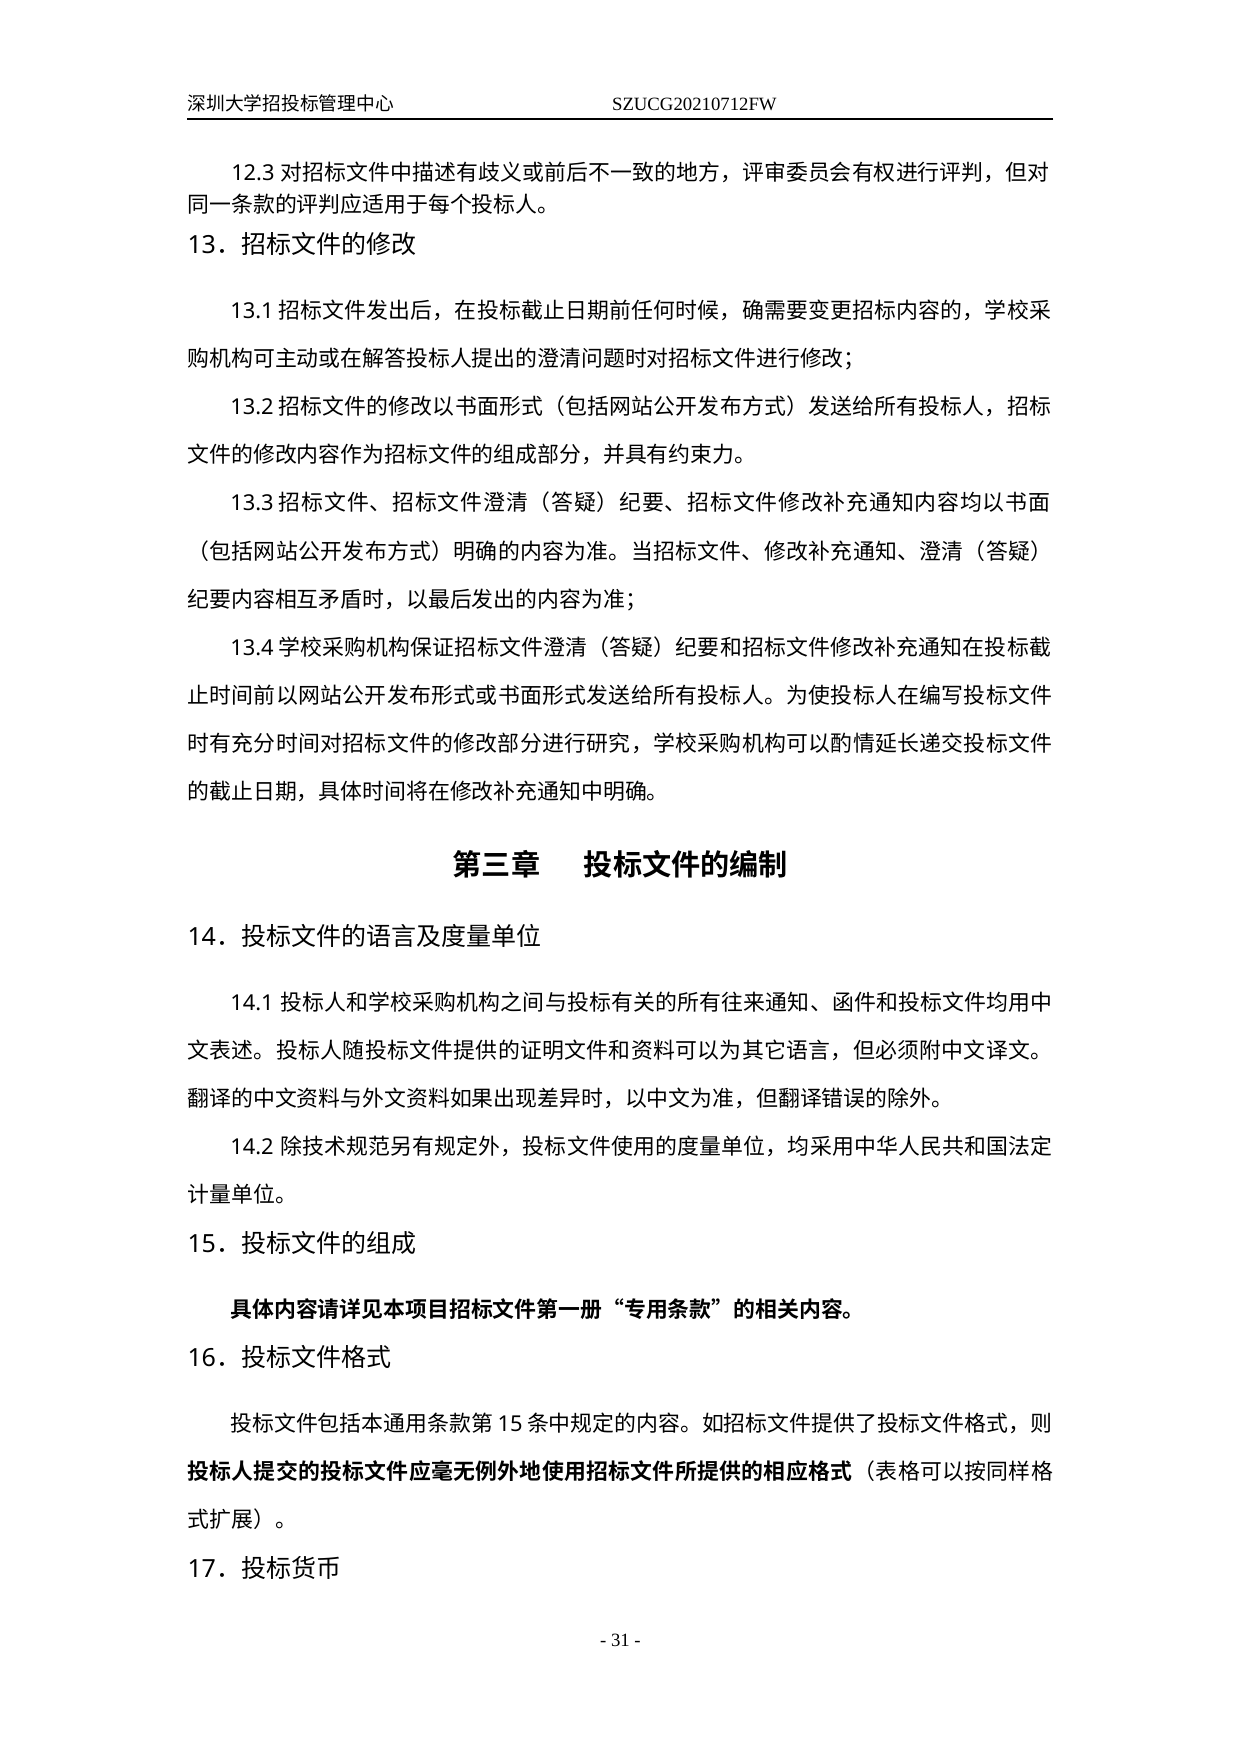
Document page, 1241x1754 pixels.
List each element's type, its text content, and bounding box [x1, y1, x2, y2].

text 13.3招标文件、招标文件澄清（答疑）纪要、招标文件修改补充通知内容均以书面（包括网站公开发布方式）明确的内容为准。当招标文件、修改补充通知、澄清（答疑）纪要内容相互矛盾时，以最后发出的内容为准； [187, 477, 1053, 622]
text 17．投标货币 [187, 1542, 1053, 1590]
text 16．投标文件格式 [187, 1332, 1053, 1380]
text 14．投标文件的语言及度量单位 [187, 910, 1053, 958]
text 13.1招标文件发出后，在投标截止日期前任何时候，确需要变更招标内容的，学校采购机构可主动或在解答投标人提出的澄清问题时对招标文件进行修改； [187, 285, 1053, 381]
text 具体内容请详见本项目招标文件第一册“专用条款”的相关内容。 [187, 1283, 1053, 1332]
text 12.3 对招标文件中描述有歧义或前后不一致的地方，评审委员会有权进行评判，但对同一条款的评判应适用于每个投标人。 [187, 155, 1053, 218]
text 14.1 投标人和学校采购机构之间与投标有关的所有往来通知、函件和投标文件均用中文表述。投标人随投标文件提供的证明文件和资料可以为其它语言，但必须附中文译文。翻译的中文资料与外文资料如果出现差异时，以中文为准，但翻译错误的除外。 [187, 977, 1053, 1121]
text 15．投标文件的组成 [187, 1217, 1053, 1265]
text 13．招标文件的修改 [187, 218, 1053, 267]
text 13.2招标文件的修改以书面形式（包括网站公开发布方式）发送给所有投标人，招标文件的修改内容作为招标文件的组成部分，并具有约束力。 [187, 381, 1053, 477]
text 14.2 除技术规范另有规定外，投标文件使用的度量单位，均采用中华人民共和国法定计量单位。 [187, 1121, 1053, 1217]
text 13.4学校采购机构保证招标文件澄清（答疑）纪要和招标文件修改补充通知在投标截止时间前以网站公开发布形式或书面形式发送给所有投标人。为使投标人在编写投标文件时有充分时间对招标文件的修改部分进行研究，学校采购机构可以酌情延长递交投标文件的截止日期，具体时间将在修改补充通知中明确。 [187, 622, 1053, 814]
text 投标文件包括本通用条款第15条中规定的内容。如招标文件提供了投标文件格式，则投标人提交的投标文件应毫无例外地使用招标文件所提供的相应格式（表格可以按同样格式扩展）。 [187, 1398, 1053, 1542]
list 投标文件的编制 [187, 838, 1053, 886]
